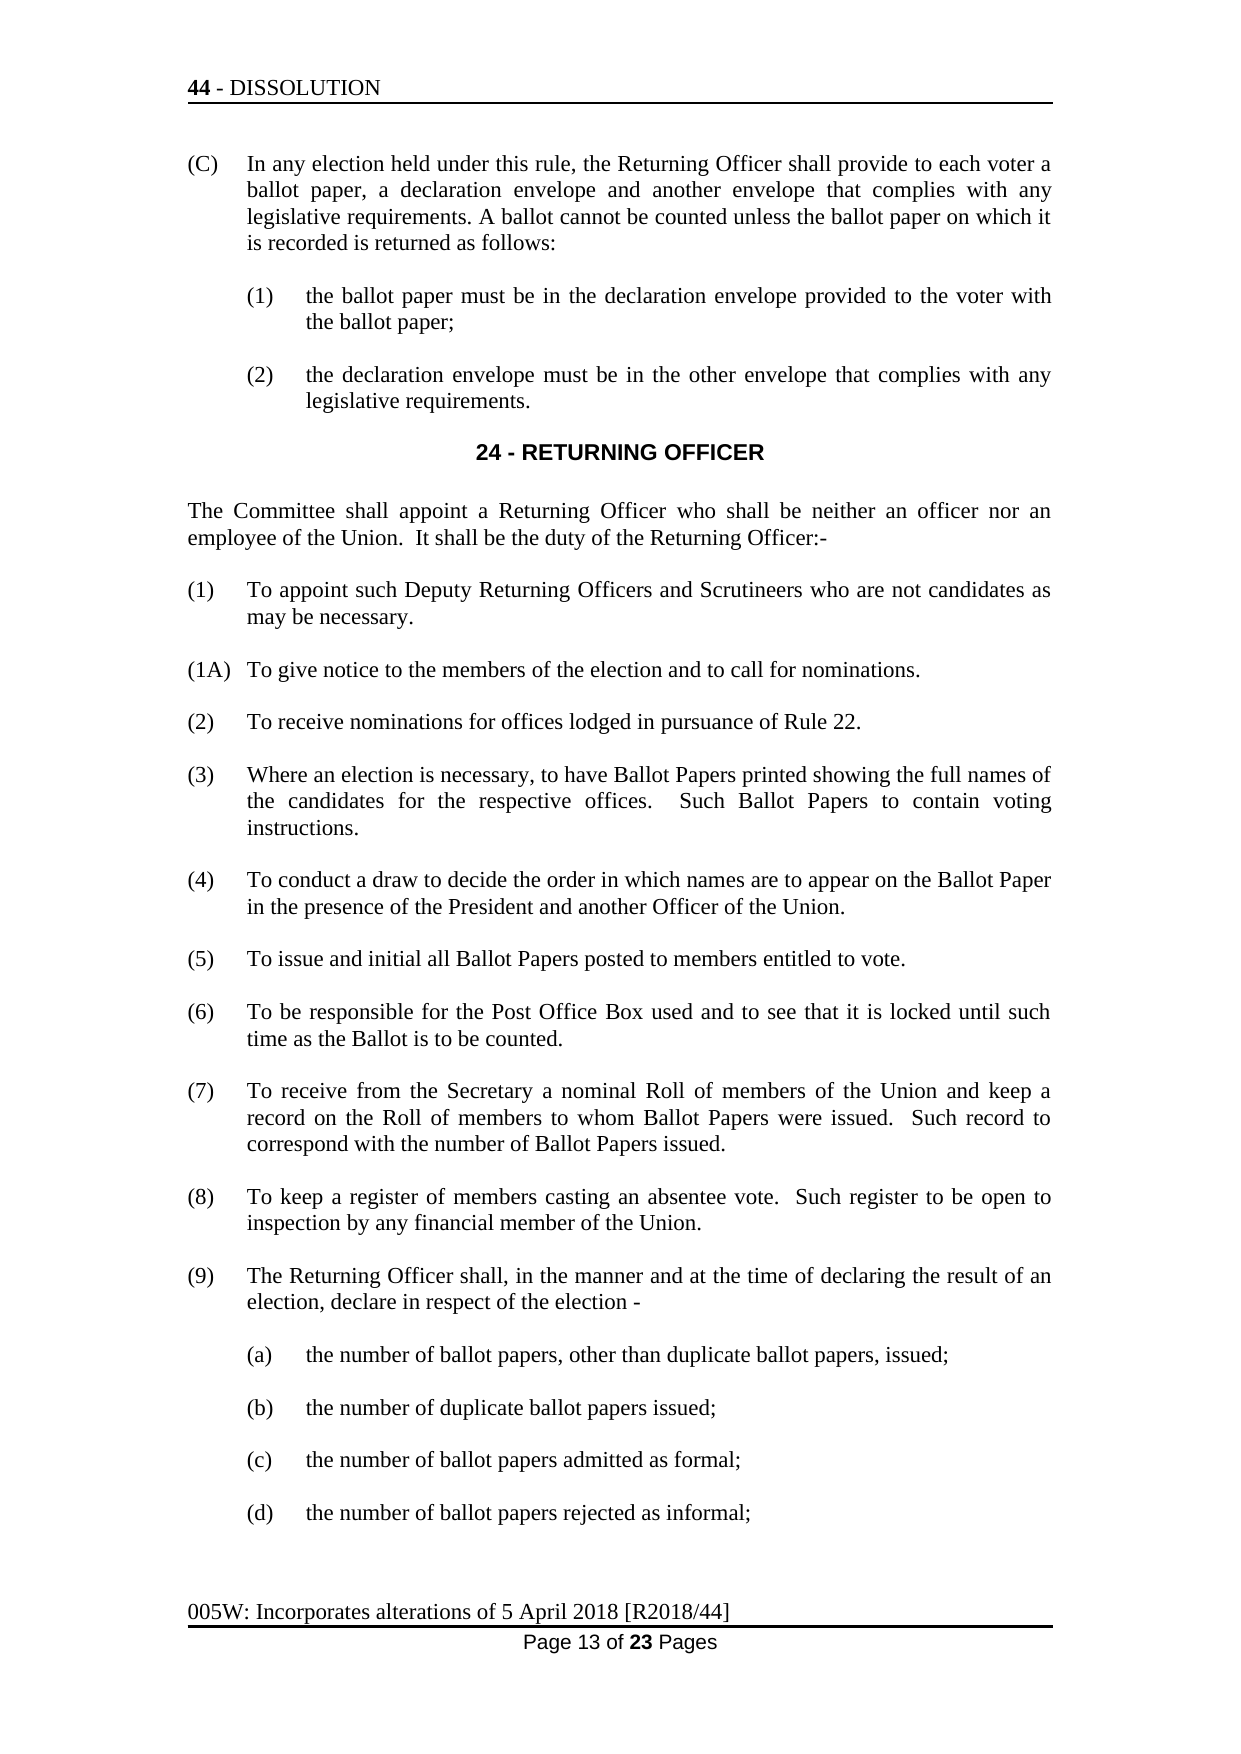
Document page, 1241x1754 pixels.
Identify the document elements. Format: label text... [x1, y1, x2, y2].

text (3) Where an election is necessary, to have Ballot Papers printed showing the full names of the candidates for the respective offices. Such Ballot Papers to contain voting instructions. [187, 761, 1053, 840]
text (C) In any election held under this rule, the Returning Officer shall provide to each voter a ballot paper, a declaration envelope and another envelope that complies with any legislative requirements. A ballot cannot be counted unless the ballot paper on which it is recorded is returned as follows: [187, 150, 1053, 255]
text (a) the number of ballot papers, other than duplicate ballot papers, issued; [247, 1341, 1053, 1367]
text (1A) To give notice to the members of the election and to call for nominations. [187, 656, 1053, 682]
text (2) the declaration envelope must be in the other envelope that complies with any legislative requirements. [247, 361, 1053, 413]
text (4) To conduct a draw to decide the order in which names are to appear on the Ballot Paper in the presence of the President and another Officer of the Union. [187, 866, 1053, 919]
text (7) To receive from the Secretary a nominal Roll of members of the and keep a record on the Roll of members to whom Ballot Papers were issued. Such record to correspond with the number of Ballot Papers issued. [187, 1077, 1053, 1156]
text (6) To be responsible for the Post Office Box used and to see that it is locked until such time as the Ballot is to be counted. [187, 998, 1053, 1051]
text (9) The Returning Officer shall, in the manner and at the time of declaring the result of an election, declare in respect of the election - [187, 1262, 1053, 1314]
text The Committee shall appoint a Returning Officer who shall be neither an officer nor an employee of the Union. It shall be the duty of the Returning Officer:- [187, 497, 1053, 550]
text (5) To issue and initial all Ballot Papers posted to members entitled to vote. [187, 946, 1053, 972]
text (c) the number of ballot papers admitted as formal; [247, 1446, 1053, 1473]
text (b) the number of duplicate ballot papers issued; [247, 1393, 1053, 1420]
text (8) To keep a register of members casting an absentee vote. Such register to be open to inspection by any financial member of the . [187, 1183, 1053, 1235]
text (1) To appoint such Deputy Returning Officers and Scrutineers who are not candidates as may be necessary. [187, 577, 1053, 629]
text (2) To receive nominations for offices lodged in pursuance of Rule 22. [187, 708, 1053, 735]
text (d) the number of ballot papers rejected as informal; [247, 1499, 1053, 1525]
text (1) the ballot paper must be in the declaration envelope provided to the voter with the ballot paper; [247, 282, 1053, 334]
subtitle 24 - RETURNING OFFICER [187, 438, 1053, 465]
